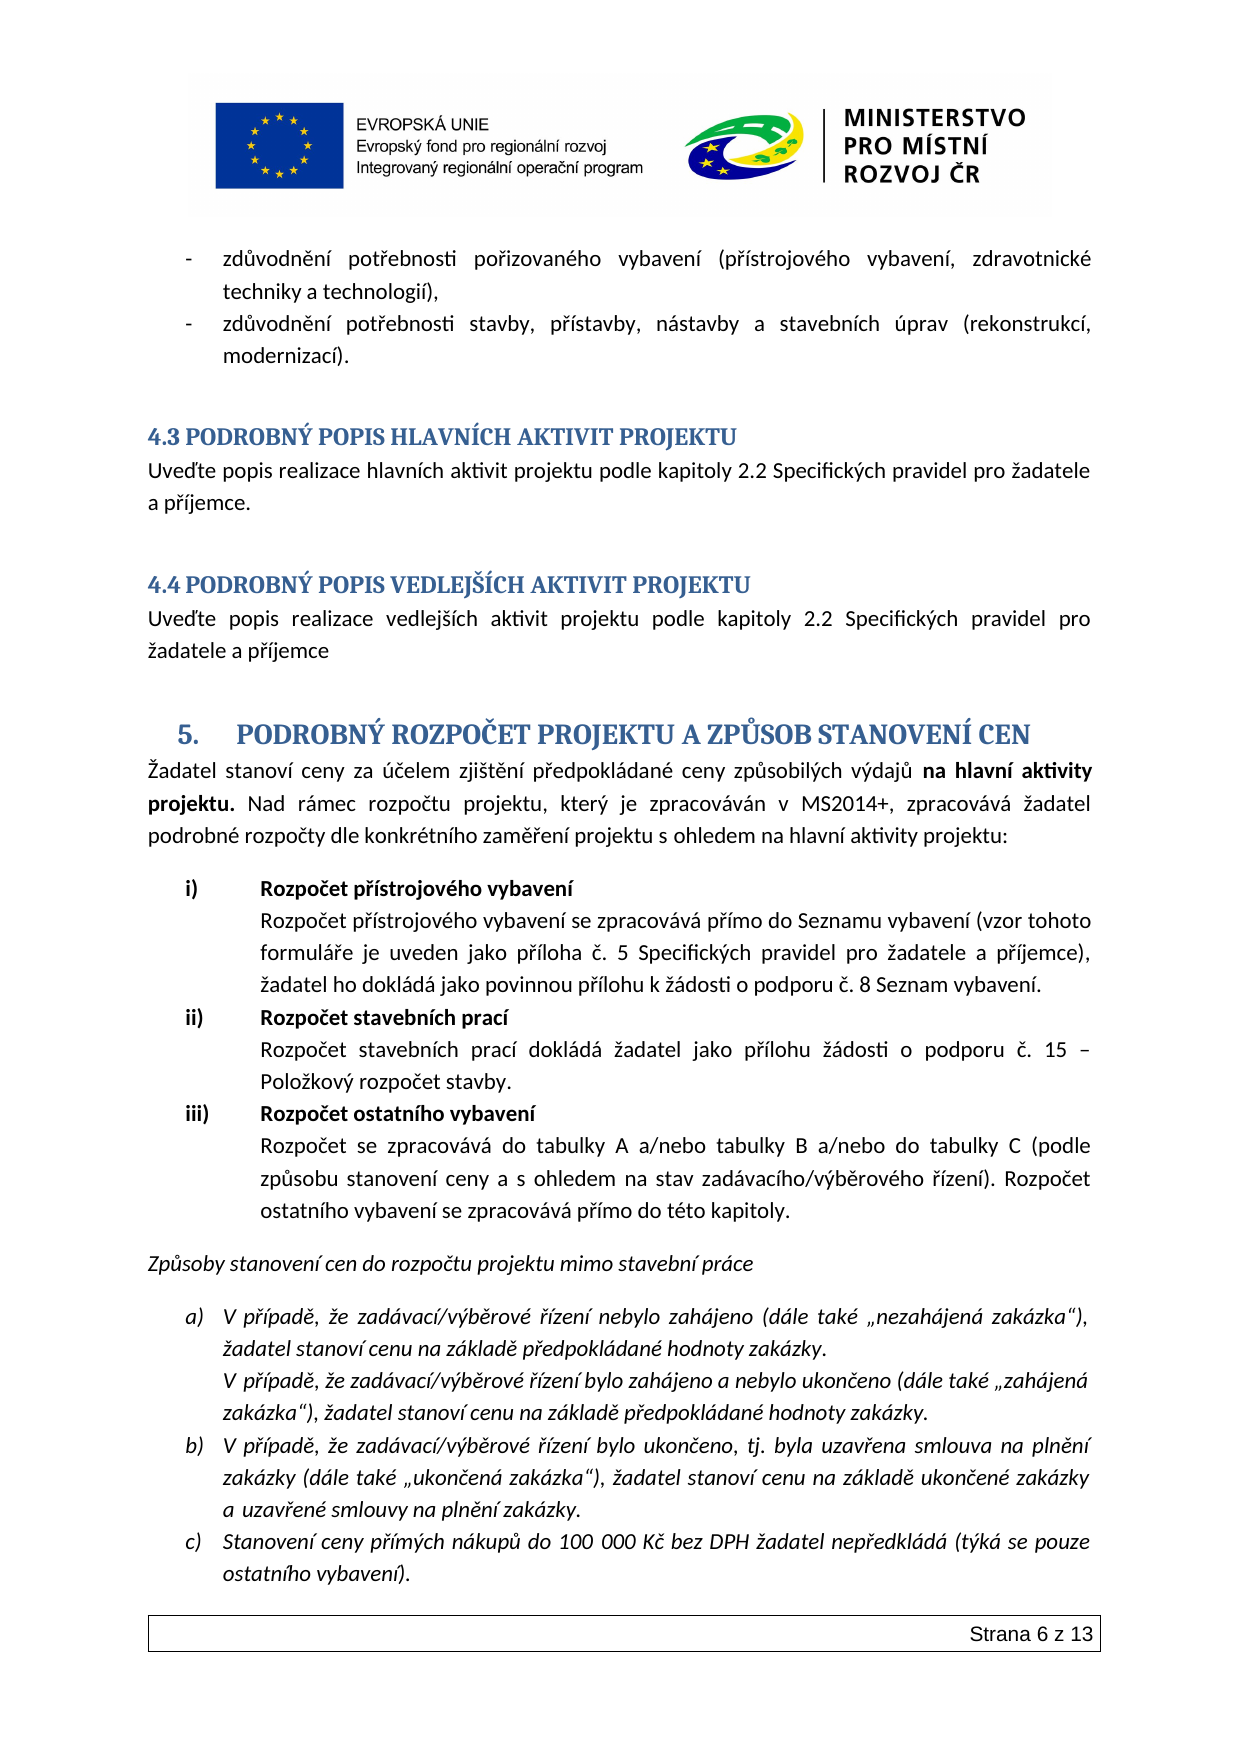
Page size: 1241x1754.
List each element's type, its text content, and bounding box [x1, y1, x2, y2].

list V případě, že zadávací/výběrové řízení nebylo zahájeno (dále také „nezahájená zakázka“), žadatel stanoví cenu na základě předpokládané hodnoty zakázky. [185, 1302, 1093, 1362]
list Rozpočet přístrojového vybavení [185, 874, 1093, 902]
subtitle PODROBNÝ POPIS hlavních aktivit projektu [148, 423, 1093, 452]
list Rozpočet přístrojového vybavení se zpracovává přímo do Seznamu vybavení (vzor tohoto formuláře je uveden jako příloha č. 5 Specifických pravidel pro žadatele a příjemce), žadatel ho dokládá jako povinnou přílohu k žádosti o podporu č. 8 Seznam vybavení. [260, 906, 1093, 999]
list Rozpočet se zpracovává do tabulky A a/nebo tabulky B a/nebo do tabulky C (podle způsobu stanovení ceny a s ohledem na stav zadávacího/výběrového řízení). Rozpočet ostatního vybavení se zpracovává přímo do této kapitoly. [260, 1132, 1093, 1224]
text Uveďte popis realizace vedlejších aktivit projektu podle kapitoly 2.2 Specifických pravidel pro žadatele a příjemce [148, 604, 1093, 664]
list V případě, že zadávací/výběrové řízení bylo ukončeno, tj. byla uzavřena smlouva na plnění zakázky (dále také „ukončená zakázka“), žadatel stanoví cenu na základě ukončené zakázky a uzavřené smlouvy na plnění zakázky. [185, 1431, 1093, 1523]
subtitle PODROBNÝ POPIS Vedlejších aktivit projektu [148, 571, 1093, 599]
list Stanovení ceny přímých nákupů do 100 000 Kč bez DPH žadatel nepředkládá (týká se pouze ostatního vybavení). [185, 1527, 1093, 1587]
list V případě, že zadávací/výběrové řízení bylo zahájeno a nebylo ukončeno (dále také „zahájená zakázka“), žadatel stanoví cenu na základě předpokládané hodnoty zakázky. [223, 1366, 1093, 1427]
subtitle podrobný rozpočet projektu A ZPŮSOB STANOVENÍ CEN [177, 718, 1093, 752]
text Uveďte popis realizace hlavních aktivit projektu podle kapitoly 2.2 Specifických pravidel pro žadatele a příjemce. [148, 456, 1093, 517]
text Žadatel stanoví ceny za účelem zjištění předpokládané ceny způsobilých výdajů na hlavní aktivity projektu. Nad rámec rozpočtu projektu, který je zpracováván v MS2014+, zpracovává žadatel podrobné rozpočty dle konkrétního zaměření projektu s ohledem na hlavní aktivity projektu: [148, 757, 1093, 849]
list Rozpočet stavebních prací dokládá žadatel jako přílohu žádosti o podporu č. 15 – Položkový rozpočet stavby. [260, 1035, 1093, 1095]
list zdůvodnění potřebnosti pořizovaného vybavení (přístrojového vybavení, zdravotnické techniky a technologií), [185, 244, 1093, 305]
list Rozpočet ostatního vybavení [185, 1099, 1093, 1127]
picture [187, 73, 1053, 217]
list zdůvodnění potřebnosti stavby, přístavby, nástavby a stavebních úprav (rekonstrukcí, modernizací). [185, 309, 1093, 369]
list Rozpočet stavebních prací [185, 1003, 1093, 1031]
text Způsoby stanovení cen do rozpočtu projektu mimo stavební práce [148, 1249, 1093, 1277]
